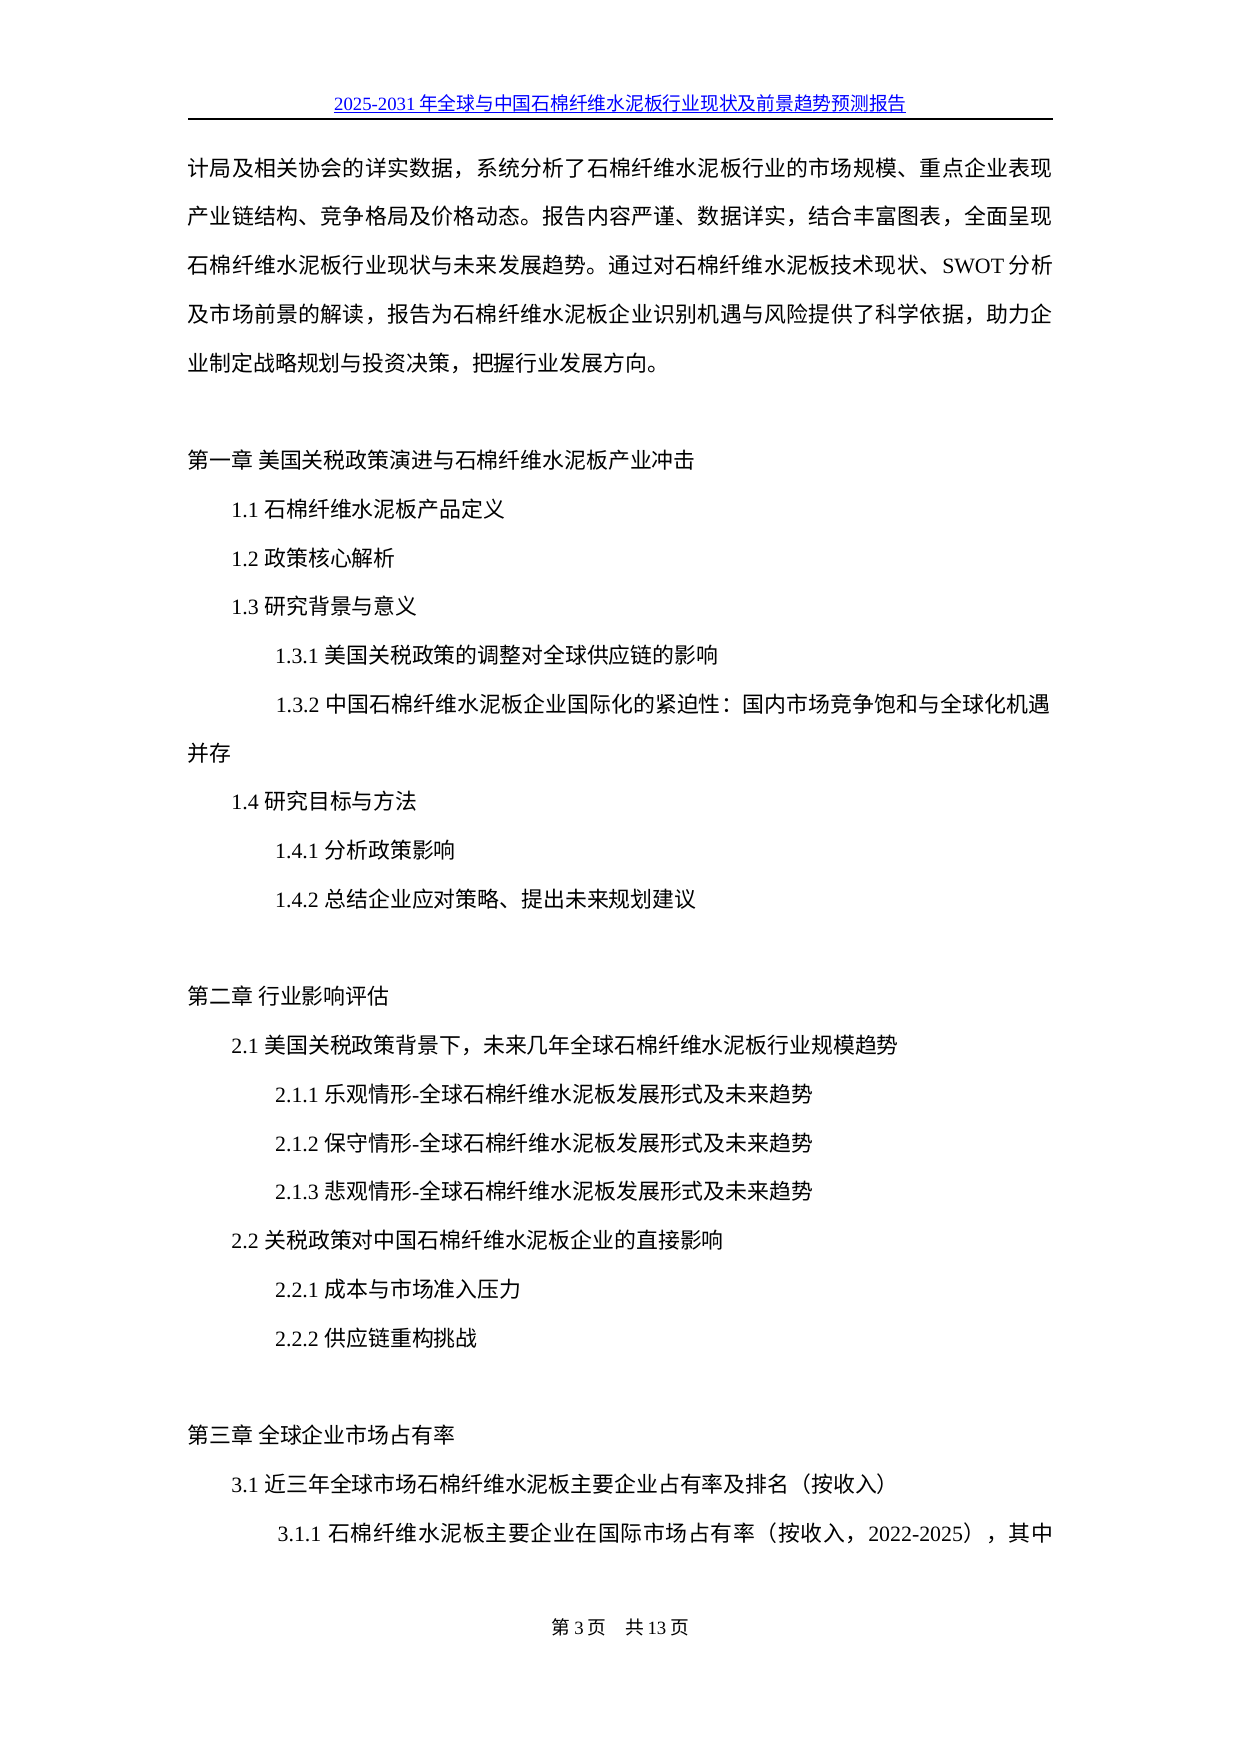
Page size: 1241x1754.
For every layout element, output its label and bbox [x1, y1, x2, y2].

text [187, 150, 1053, 1548]
